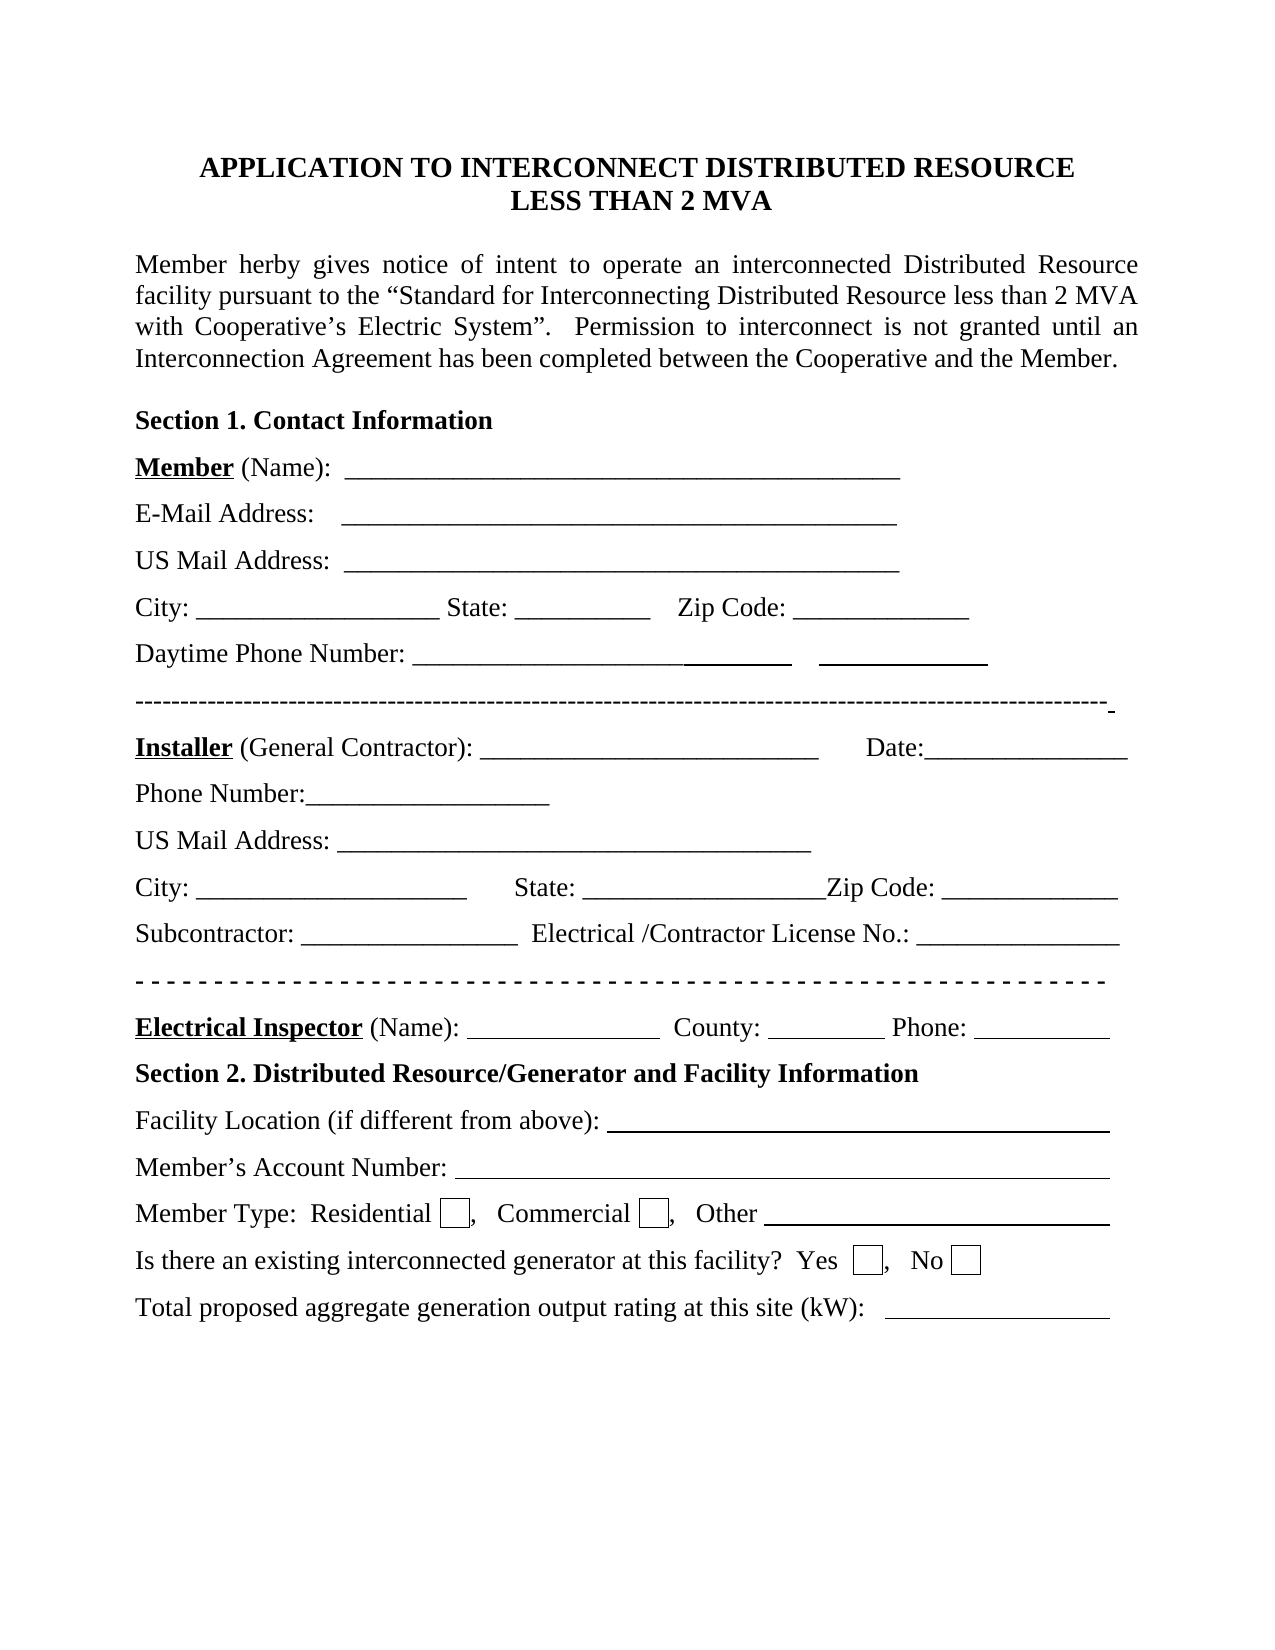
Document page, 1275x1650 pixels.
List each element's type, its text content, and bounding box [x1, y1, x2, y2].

text Subcontractor: ________________ Electrical /Contractor License No.: _______________ [135, 917, 1140, 948]
text ------------------------------------------------------------------------------------------------------------ Installer (General Contractor): _________________________ Date:_______________ [135, 684, 1140, 762]
text City: __________________ State: __________ Zip Code: _____________ [135, 591, 1140, 622]
text US Mail Address: _________________________________________ [135, 544, 1140, 575]
text Phone Number:__________________ [135, 777, 1140, 808]
text Total proposed aggregate generation output rating at this site (kW): [135, 1291, 1140, 1322]
text - - - - - - - - - - - - - - - - - - - - - - - - - - - - - - - - - - - - - - - - - - - - - - - - - - - - - - - - - - - - - - Electrical Inspector (Name): County: Phone: [135, 964, 1140, 1042]
text Member (Name): _________________________________________ [135, 451, 1140, 482]
text City: ____________________ State: __________________Zip Code: _____________ [135, 871, 1140, 902]
text Daytime Phone Number: ____________________ [135, 637, 1140, 668]
text Member’s Account Number: [135, 1151, 1140, 1182]
text US Mail Address: ___________________________________ [135, 824, 1140, 855]
text Section 1. Contact Information [135, 404, 1140, 435]
text Section 2. Distributed Resource/Generator and Facility Information [135, 1057, 1140, 1088]
text Member herby gives notice of intent to operate an interconnected Distributed Resource facility pursuant to the “Standard for Interconnecting Distributed Resource less than 2 MVA with Cooperative’s Electric System”. Permission to interconnect is not granted until an Interconnection Agreement has been completed between the Cooperative and the Member. [135, 248, 1140, 373]
text LESS THAN 2 MVA [135, 183, 1140, 217]
text Facility Location (if different from above): [135, 1104, 1140, 1135]
text Member Type: Residential , Commercial , Other [135, 1197, 1140, 1228]
text E-Mail Address: _________________________________________ [135, 497, 1140, 528]
text Is there an existing interconnected generator at this facility? Yes , No [135, 1244, 1140, 1275]
text APPLICATION TO INTERCONNECT DISTRIBUTED RESOURCE [135, 150, 1140, 183]
